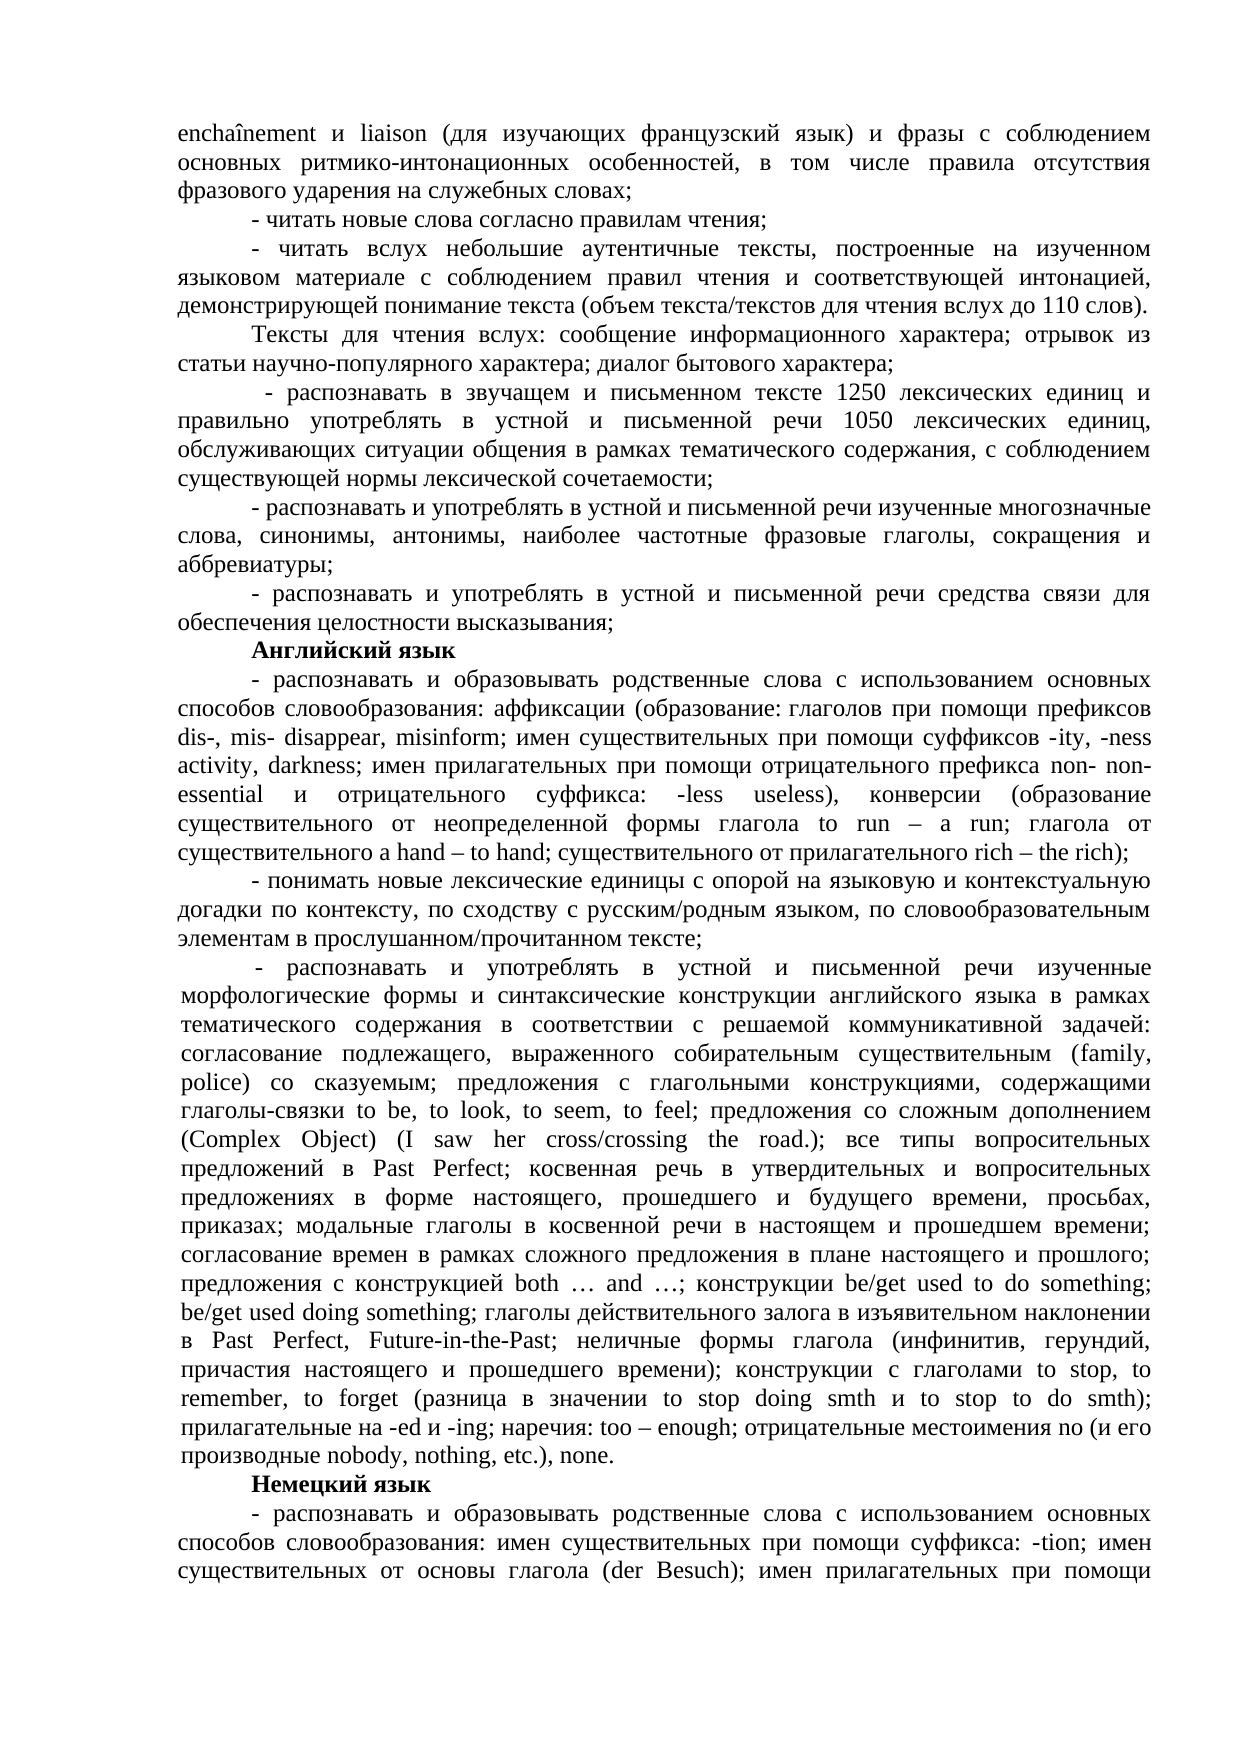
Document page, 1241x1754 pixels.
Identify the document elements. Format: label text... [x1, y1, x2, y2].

text - читать новые слова согласно правилам чтения; [177, 204, 1152, 233]
text - распознавать в звучащем и письменном тексте 1250 лексических единиц и правильно употреблять в устной и письменной речи 1050 лексических единиц, обслуживающих ситуации общения в рамках тематического содержания, с соблюдением существующей нормы лексической сочетаемости; [177, 377, 1152, 492]
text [177, 1498, 1152, 1584]
text - распознавать и употреблять в устной и письменной речи изученные многозначные слова, синонимы, антонимы, наиболее частотные фразовые глаголы, сокращения и аббревиатуры; [177, 492, 1152, 578]
text Английский язык [177, 636, 1152, 664]
text - распознавать и употреблять в устной и письменной речи средства связи для обеспечения целостности высказывания; [177, 578, 1152, 636]
text Немецкий язык [177, 1469, 1152, 1498]
text Тексты для чтения вслух: сообщение информационного характера; отрывок из статьи научно-популярного характера; диалог бытового характера; [177, 319, 1152, 377]
text - понимать новые лексические единицы с опорой на языковую и контекстуальную догадки по контексту, по сходству с русским/родным языком, по словообразовательным элементам в прослушанном/прочитанном тексте; [177, 866, 1152, 952]
text - читать вслух небольшие аутентичные тексты, построенные на изученном языковом материале с соблюдением правил чтения и соответствующей интонацией, демонстрирующей понимание текста (объем текста/текстов для чтения вслух до 110 слов). [177, 233, 1152, 319]
text - распознавать и употреблять в устной и письменной речи изученные морфологические формы и синтаксические конструкции английского языка в рамках тематического содержания в соответствии с решаемой коммуникативной задачей: согласование подлежащего, выраженного собирательным существительным (family, police) со сказуемым; предложения с глагольными конструкциями, содержащими глаголы-связки to be, to look, to seem, to feel; предложения cо сложным дополнением (Complex Object) (I saw her cross/crossing the road.); все типы вопросительных предложений в Past Perfect; косвенная речь в утвердительных и вопросительных предложениях в форме настоящего, прошедшего и будущего времени, просьбах, приказах; модальные глаголы в косвенной речи в настоящем и прошедшем времени; согласование времен в рамках сложного предложения в плане настоящего и прошлого; предложения с конструкцией both … and …; конструкции be/get used to do something; be/get used doing something; глаголы действительного залога в изъявительном наклонении в Past Perfect, Future-in-the-Past; неличные формы глагола (инфинитив, герундий, причастия настоящего и прошедшего времени); конструкции c глаголами to stop, to remember, to forget (разница в значении to stop doing smth и to stop to do smth); прилагательные на -ed и -ing; наречия: too – enough; отрицательные местоимения no (и его производные nobody, nothing, etc.), none. [181, 952, 1152, 1469]
text - распознавать и образовывать родственные слова с использованием основных способов словообразования: аффиксации (образование: глаголов при помощи префиксов dis-, mis- disappear, misinform; имен существительных при помощи суффиксов -ity, -ness activity, darkness; имен прилагательных при помощи отрицательного префикса non- non-essential и отрицательного суффикса: -less useless), конверсии (образование существительного от неопределенной формы глагола to run – a run; глагола от существительного a hand – to hand; существительного от прилагательного rich – the rich); [177, 664, 1152, 866]
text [177, 118, 1152, 204]
